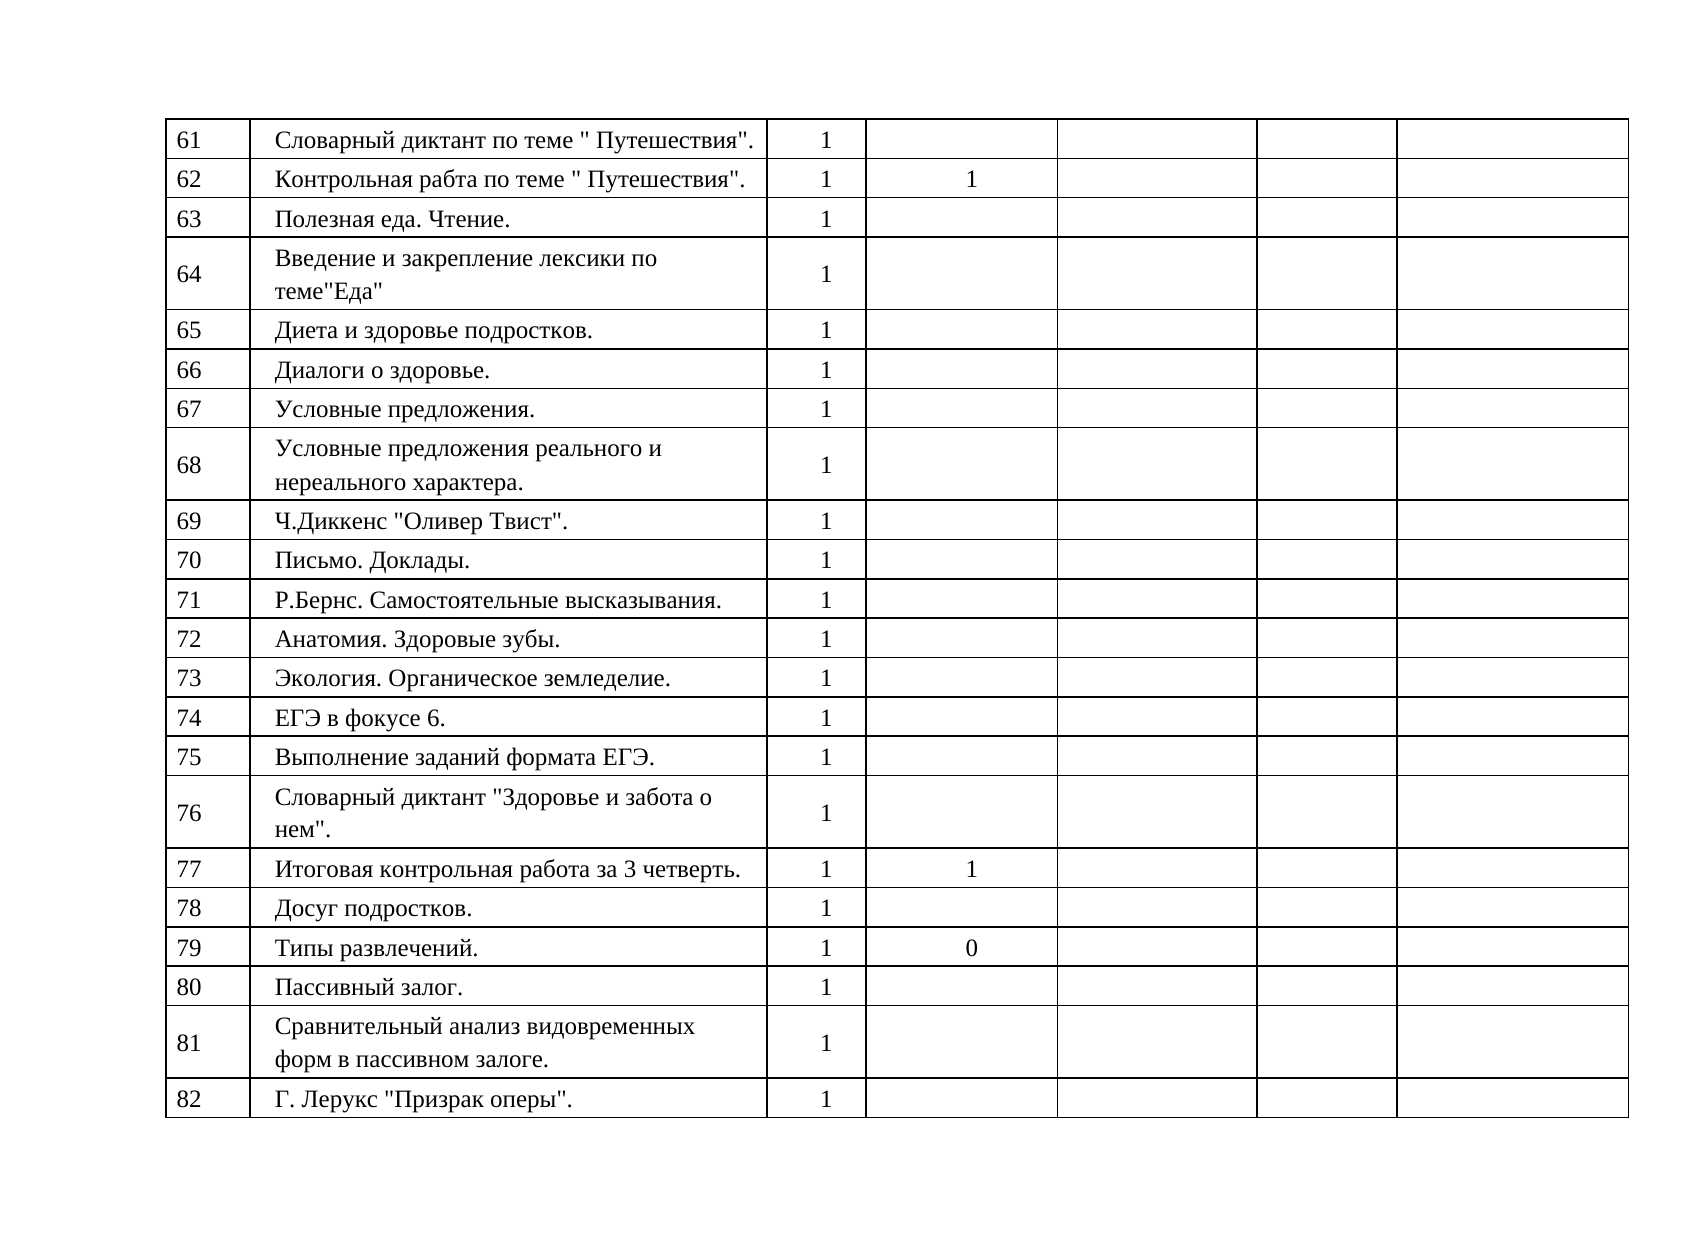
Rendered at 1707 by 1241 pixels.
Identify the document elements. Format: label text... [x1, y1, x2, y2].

table_cell [1398, 198, 1628, 236]
table_cell [1058, 389, 1256, 427]
table_cell ЕГЭ в фокусе 6. [251, 698, 766, 735]
table_cell [867, 1079, 1057, 1116]
table_cell 79 [167, 928, 249, 965]
table_cell [1258, 1006, 1396, 1077]
table_cell [867, 967, 1057, 1005]
table_cell [1258, 428, 1396, 499]
table_cell 1 [768, 350, 865, 387]
table_cell [867, 198, 1057, 236]
table_cell [1258, 198, 1396, 236]
table_cell [867, 619, 1057, 657]
table_cell [1398, 540, 1628, 578]
table_cell [867, 120, 1057, 157]
table_cell 1 [867, 849, 1057, 887]
table_cell Типы развлечений. [251, 928, 766, 965]
table_cell 72 [167, 619, 249, 657]
table_cell 74 [167, 698, 249, 735]
table_cell Контрольная рабта по теме " Путешествия". [251, 159, 766, 197]
table_cell [1058, 428, 1256, 499]
table_cell 1 [768, 120, 865, 157]
table_cell [1258, 849, 1396, 887]
table_cell [867, 737, 1057, 775]
table_cell [1058, 928, 1256, 965]
table_cell [1058, 159, 1256, 197]
table_cell [1398, 428, 1628, 499]
table_cell Сравнительный анализ видовременных форм в пассивном залоге. [251, 1006, 766, 1077]
table_cell [1058, 967, 1256, 1005]
table_cell [867, 501, 1057, 538]
table_cell Диалоги о здоровье. [251, 350, 766, 387]
table_cell Словарный диктант по теме " Путешествия". [251, 120, 766, 157]
table_cell [1258, 776, 1396, 847]
table_cell 1 [768, 501, 865, 538]
table_cell [1058, 737, 1256, 775]
table_cell [1398, 350, 1628, 387]
table_cell 1 [867, 159, 1057, 197]
table_cell 1 [768, 580, 865, 617]
table_cell Условные предложения реального и нереального характера. [251, 428, 766, 499]
table_cell 1 [768, 198, 865, 236]
table_cell [1258, 310, 1396, 348]
table_cell [1058, 1006, 1256, 1077]
table_cell [1258, 967, 1396, 1005]
table_cell 82 [167, 1079, 249, 1116]
table_cell [867, 888, 1057, 926]
table_cell 1 [768, 619, 865, 657]
table_cell 1 [768, 658, 865, 696]
table_cell [1058, 198, 1256, 236]
table_cell Ч.Диккенс "Оливер Твист". [251, 501, 766, 538]
table_cell [1398, 501, 1628, 538]
table_cell [1058, 120, 1256, 157]
table_cell [1398, 967, 1628, 1005]
table_cell [1398, 776, 1628, 847]
table_cell [867, 389, 1057, 427]
table_cell 1 [768, 849, 865, 887]
table_cell [1258, 888, 1396, 926]
table_cell 69 [167, 501, 249, 538]
table_cell Пассивный залог. [251, 967, 766, 1005]
table_cell [1058, 501, 1256, 538]
table_cell Г. Лерукс "Призрак оперы". [251, 1079, 766, 1116]
table_cell [867, 698, 1057, 735]
table_cell [1398, 698, 1628, 735]
table_cell [867, 428, 1057, 499]
table_cell [867, 658, 1057, 696]
table_cell [1258, 658, 1396, 696]
table_cell [867, 350, 1057, 387]
table_cell [1398, 658, 1628, 696]
table_cell 1 [768, 967, 865, 1005]
table_cell Полезная еда. Чтение. [251, 198, 766, 236]
table_cell 1 [768, 776, 865, 847]
table_cell 62 [167, 159, 249, 197]
table_cell 1 [768, 238, 865, 309]
table_cell [1058, 658, 1256, 696]
table_cell [867, 1006, 1057, 1077]
table_cell Словарный диктант "Здоровье и забота о нем". [251, 776, 766, 847]
table_cell 77 [167, 849, 249, 887]
table_cell 1 [768, 540, 865, 578]
table_cell 1 [768, 698, 865, 735]
table_cell [1058, 698, 1256, 735]
table_cell [867, 540, 1057, 578]
table_cell Условные предложения. [251, 389, 766, 427]
table_cell [1258, 350, 1396, 387]
table_cell [1258, 619, 1396, 657]
table_cell [1058, 350, 1256, 387]
table_cell 70 [167, 540, 249, 578]
table_cell 1 [768, 428, 865, 499]
table_cell 73 [167, 658, 249, 696]
table_cell [1398, 928, 1628, 965]
table_cell 1 [768, 310, 865, 348]
table_cell 1 [768, 159, 865, 197]
table_cell 1 [768, 737, 865, 775]
table_cell 80 [167, 967, 249, 1005]
table_cell Досуг подростков. [251, 888, 766, 926]
table_cell Введение и закрепление лексики по теме"Еда" [251, 238, 766, 309]
table_cell [867, 310, 1057, 348]
table_cell [1058, 238, 1256, 309]
table_cell 64 [167, 238, 249, 309]
table_cell [1398, 737, 1628, 775]
table_cell [1258, 540, 1396, 578]
table_cell 1 [768, 389, 865, 427]
table_cell [1258, 159, 1396, 197]
table_cell [867, 580, 1057, 617]
table_cell [1058, 310, 1256, 348]
table_cell [1398, 619, 1628, 657]
table_cell [1398, 120, 1628, 157]
table_cell [1058, 888, 1256, 926]
table_cell [1258, 928, 1396, 965]
table_cell 71 [167, 580, 249, 617]
table_cell [1398, 580, 1628, 617]
table_cell [1258, 389, 1396, 427]
table_cell 81 [167, 1006, 249, 1077]
table_cell 76 [167, 776, 249, 847]
table_cell [1398, 310, 1628, 348]
table_cell 63 [167, 198, 249, 236]
table_cell [1398, 389, 1628, 427]
table_cell [1258, 580, 1396, 617]
table_cell 75 [167, 737, 249, 775]
table_cell [1398, 238, 1628, 309]
table_cell [1258, 501, 1396, 538]
table_cell [1258, 1079, 1396, 1116]
table_cell [1258, 120, 1396, 157]
table_cell [1398, 1079, 1628, 1116]
table_cell 68 [167, 428, 249, 499]
table_cell 1 [768, 928, 865, 965]
table_cell [1258, 698, 1396, 735]
table_cell 78 [167, 888, 249, 926]
table_cell [1058, 849, 1256, 887]
table_cell 1 [768, 1079, 865, 1116]
table_cell [1398, 888, 1628, 926]
table_cell [1058, 1079, 1256, 1116]
table_cell 1 [768, 1006, 865, 1077]
table_cell [1058, 776, 1256, 847]
table_cell 61 [167, 120, 249, 157]
table_cell [1058, 619, 1256, 657]
table_cell Анатомия. Здоровые зубы. [251, 619, 766, 657]
table_cell Письмо. Доклады. [251, 540, 766, 578]
table_cell 65 [167, 310, 249, 348]
table_cell [1058, 580, 1256, 617]
table_cell [867, 776, 1057, 847]
table_cell [1398, 1006, 1628, 1077]
table_cell Диета и здоровье подростков. [251, 310, 766, 348]
table_cell [867, 238, 1057, 309]
table_cell Экология. Органическое земледелие. [251, 658, 766, 696]
table_cell [1058, 540, 1256, 578]
table_cell 66 [167, 350, 249, 387]
table_cell [1258, 737, 1396, 775]
table_cell 67 [167, 389, 249, 427]
table_cell [1398, 849, 1628, 887]
table_cell [1398, 159, 1628, 197]
table_cell 0 [867, 928, 1057, 965]
table_cell Выполнение заданий формата ЕГЭ. [251, 737, 766, 775]
table_cell [1258, 238, 1396, 309]
table_cell 1 [768, 888, 865, 926]
table_cell Итоговая контрольная работа за 3 четверть. [251, 849, 766, 887]
table_cell Р.Бернс. Самостоятельные высказывания. [251, 580, 766, 617]
